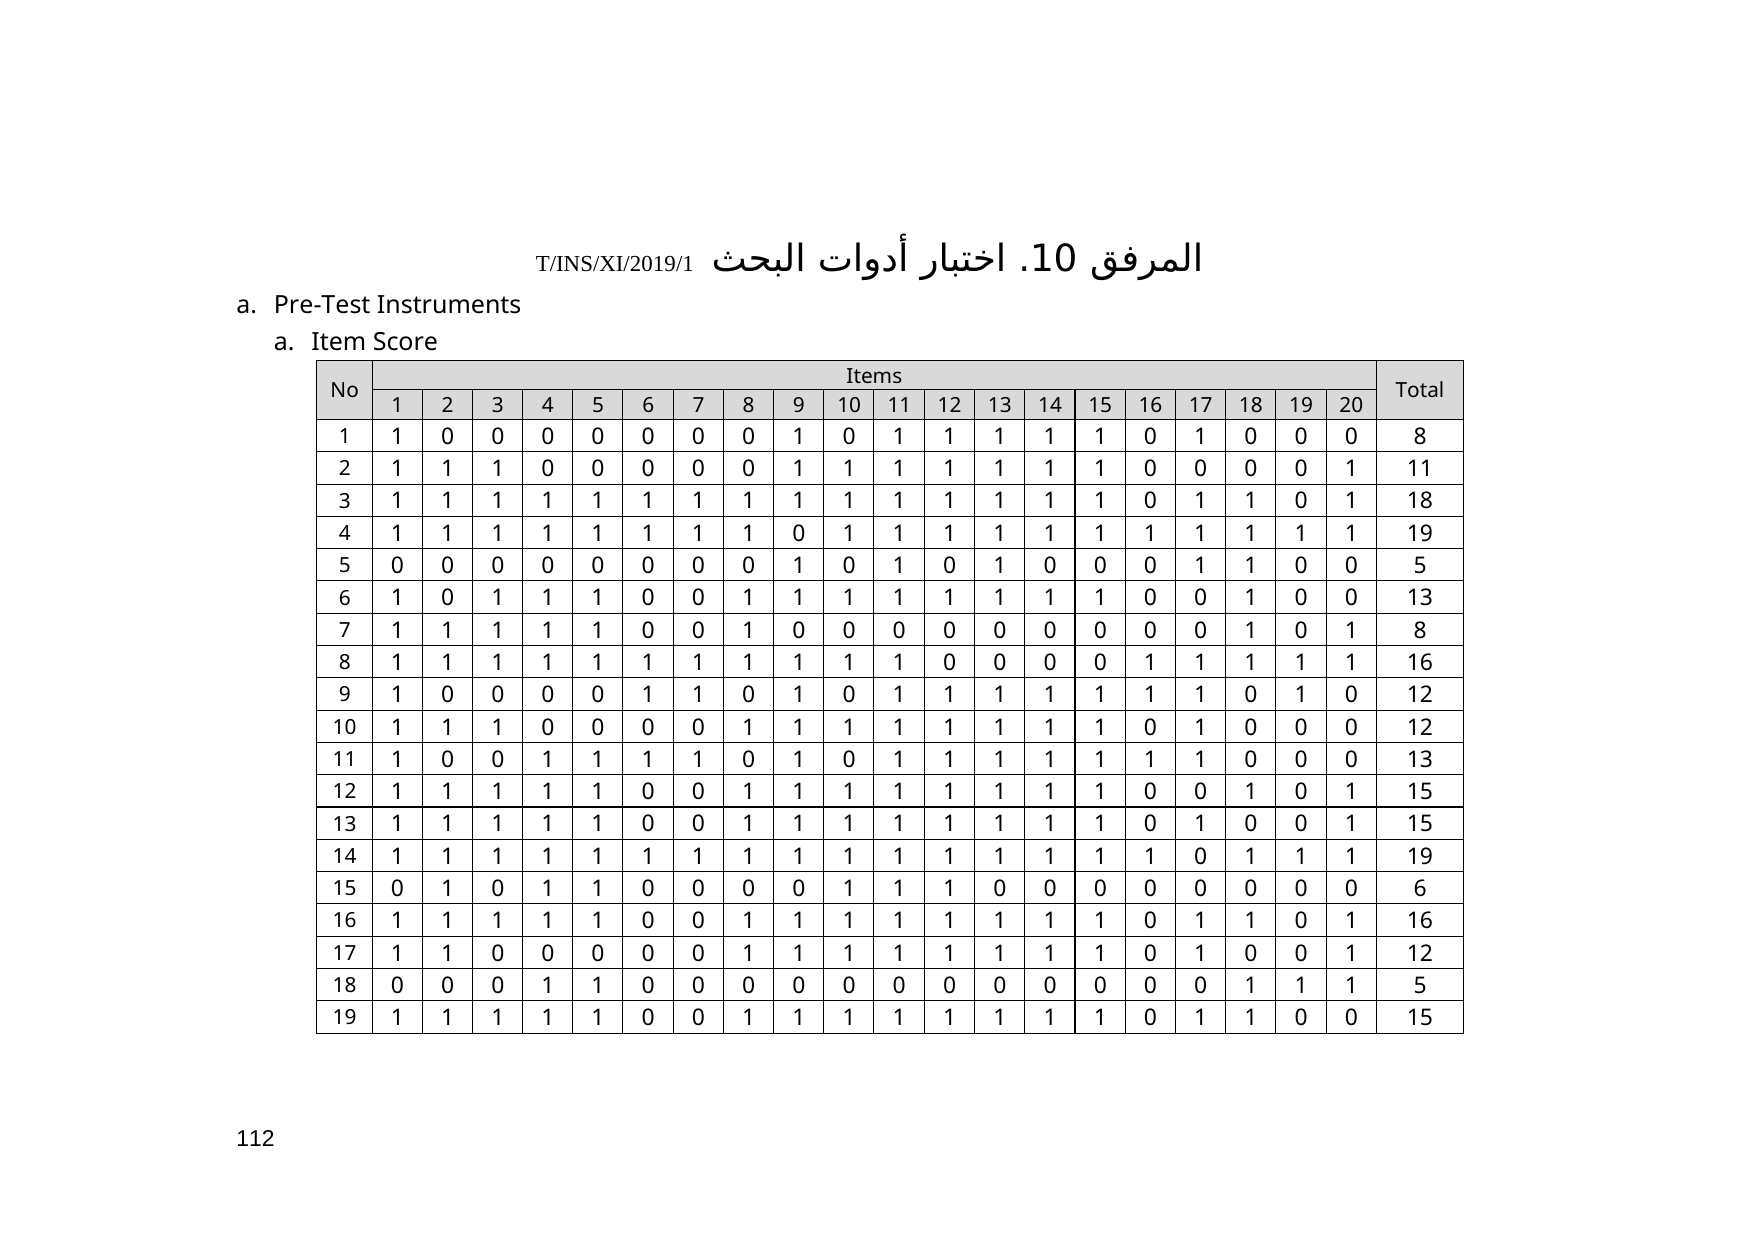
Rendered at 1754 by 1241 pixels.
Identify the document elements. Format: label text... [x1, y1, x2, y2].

table_cell 1 [373, 1001, 422, 1032]
table_cell 1 [1176, 1001, 1225, 1032]
table_cell 0 [1126, 872, 1175, 903]
table_cell 1 [373, 517, 422, 548]
table_cell 0 [473, 549, 522, 580]
table_cell 3 [317, 485, 372, 516]
table_cell 0 [824, 678, 873, 709]
table_cell 15 [1076, 390, 1125, 419]
table_cell 0 [623, 581, 673, 613]
table_cell 1 [1076, 840, 1125, 871]
table_cell 13 [975, 390, 1024, 419]
table_cell 1 [874, 743, 924, 774]
table_cell 0 [623, 904, 673, 936]
table_cell 1 [774, 1001, 823, 1032]
table_cell 0 [1276, 872, 1326, 903]
table_cell 0 [1176, 775, 1225, 806]
table_cell 20 [1327, 390, 1376, 419]
table_cell 1 [473, 581, 522, 613]
table_cell 5 [1377, 969, 1463, 1000]
table_cell 1 [774, 808, 823, 839]
table_cell 1 [1025, 743, 1074, 774]
table_cell 0 [1126, 581, 1175, 613]
table_cell 1 [473, 904, 522, 936]
table_cell 1 [824, 808, 873, 839]
table_cell 0 [423, 743, 472, 774]
table_cell 1 [1126, 743, 1175, 774]
table_cell 1 [975, 420, 1024, 451]
table_cell 0 [1126, 1001, 1175, 1032]
table_cell 12 [317, 775, 372, 806]
table_cell 0 [724, 743, 773, 774]
table_cell 0 [1276, 549, 1326, 580]
table_cell 1 [1076, 678, 1125, 709]
table_cell 0 [774, 517, 823, 548]
table_cell 1 [373, 581, 422, 613]
table_cell 1 [1126, 840, 1175, 871]
table_cell 1 [1276, 969, 1326, 1000]
table_cell 0 [1176, 969, 1225, 1000]
table_cell 14 [317, 840, 372, 871]
table_cell 1 [925, 517, 974, 548]
table_cell 0 [1126, 775, 1175, 806]
table_cell 2 [317, 452, 372, 483]
table_cell 1 [1025, 711, 1074, 742]
table_cell 1 [874, 711, 924, 742]
table_cell 1 [423, 452, 472, 483]
table_cell 1 [874, 808, 924, 839]
table_cell 1 [1025, 904, 1074, 936]
table_cell 1 [925, 872, 974, 903]
table_cell 1 [724, 904, 773, 936]
table_cell 0 [1126, 452, 1175, 483]
table_cell 1 [523, 969, 572, 1000]
table_cell 1 [623, 517, 673, 548]
table_cell 17 [317, 937, 372, 968]
table_cell 0 [523, 937, 572, 968]
table_cell 0 [674, 581, 723, 613]
table_cell 1 [373, 808, 422, 839]
table_cell 0 [674, 711, 723, 742]
table_cell 11 [317, 743, 372, 774]
text المرفق 10. اختبار أدوات البحث 1/T/INS/XI/2019 [236, 236, 1503, 280]
table_cell 0 [1276, 420, 1326, 451]
table_cell 15 [1377, 1001, 1463, 1032]
table_cell 0 [373, 969, 422, 1000]
table_cell 0 [573, 678, 622, 709]
table_cell 1 [473, 840, 522, 871]
table_cell 0 [1126, 420, 1175, 451]
table_cell 0 [573, 549, 622, 580]
table_cell 1 [925, 840, 974, 871]
table_cell 1 [724, 485, 773, 516]
table_cell 1 [1327, 452, 1376, 483]
table_cell 1 [975, 937, 1024, 968]
table_cell 1 [975, 549, 1024, 580]
table_cell 0 [523, 452, 572, 483]
table_cell 1 [623, 646, 673, 677]
table_cell 0 [573, 452, 622, 483]
table_cell 1 [423, 485, 472, 516]
table_cell 0 [1176, 452, 1225, 483]
table_cell 1 [824, 904, 873, 936]
table_cell 0 [1025, 614, 1074, 645]
table_cell 1 [373, 614, 422, 645]
table_cell 1 [774, 420, 823, 451]
table_cell 1 [1025, 937, 1074, 968]
table_cell 1 [473, 517, 522, 548]
table_cell 1 [824, 581, 873, 613]
table_cell 19 [1276, 390, 1326, 419]
table_cell 0 [674, 549, 723, 580]
table_cell 0 [573, 420, 622, 451]
table_cell 1 [774, 840, 823, 871]
table_cell 0 [925, 614, 974, 645]
table_cell 1 [523, 808, 572, 839]
table_cell 0 [473, 969, 522, 1000]
table_cell 1 [573, 808, 622, 839]
table_cell 6 [623, 390, 673, 419]
table_cell 1 [925, 581, 974, 613]
table_cell 0 [724, 452, 773, 483]
table_cell 0 [824, 420, 873, 451]
table_cell 19 [1377, 517, 1463, 548]
table_cell 1 [473, 1001, 522, 1032]
table_cell 1 [1327, 937, 1376, 968]
table_cell 1 [423, 904, 472, 936]
table_cell 0 [1327, 872, 1376, 903]
table_cell 13 [1377, 581, 1463, 613]
table_cell 1 [724, 937, 773, 968]
table_cell 5 [573, 390, 622, 419]
table_cell 1 [1226, 904, 1275, 936]
table_cell 0 [1327, 581, 1376, 613]
table_cell 0 [1226, 872, 1275, 903]
table_cell 1 [623, 743, 673, 774]
table_cell 15 [1377, 808, 1463, 839]
table_cell 0 [1276, 485, 1326, 516]
table_cell 1 [423, 937, 472, 968]
table_cell 1 [1076, 420, 1125, 451]
table_cell 0 [473, 678, 522, 709]
table_cell 12 [1377, 711, 1463, 742]
table_cell 1 [373, 937, 422, 968]
table_cell 10 [317, 711, 372, 742]
table_cell 15 [1377, 775, 1463, 806]
table_cell 0 [1327, 549, 1376, 580]
table_cell 0 [573, 711, 622, 742]
table_cell 0 [623, 614, 673, 645]
table_cell 1 [1226, 581, 1275, 613]
table_cell 1 [473, 485, 522, 516]
table_cell 1 [874, 646, 924, 677]
table_cell 1 [523, 517, 572, 548]
table_cell 0 [373, 549, 422, 580]
table_cell 1 [975, 1001, 1024, 1032]
table_cell 1 [1176, 904, 1225, 936]
table_cell 0 [1276, 1001, 1326, 1032]
table_cell 1 [473, 711, 522, 742]
table_cell 0 [1276, 743, 1326, 774]
table_cell 1 [473, 775, 522, 806]
table_cell 1 [1327, 485, 1376, 516]
table_cell 0 [623, 420, 673, 451]
table_cell 0 [774, 614, 823, 645]
table_cell 1 [925, 904, 974, 936]
table_cell 0 [724, 420, 773, 451]
table_cell 1 [724, 711, 773, 742]
table_header No [317, 361, 372, 419]
table_cell 16 [1126, 390, 1175, 419]
table_cell 9 [774, 390, 823, 419]
table_cell 1 [975, 485, 1024, 516]
table_cell 1 [523, 485, 572, 516]
table_cell 0 [423, 549, 472, 580]
table_cell 1 [925, 743, 974, 774]
table_cell 1 [1327, 840, 1376, 871]
table_cell 14 [1025, 390, 1074, 419]
table_cell 1 [874, 549, 924, 580]
table_cell 0 [1276, 581, 1326, 613]
table_cell 0 [1276, 711, 1326, 742]
table_cell 0 [1176, 840, 1225, 871]
table_cell 1 [774, 485, 823, 516]
list Pre-Test Instruments [236, 286, 1577, 320]
table_cell 1 [925, 452, 974, 483]
table_cell 1 [1226, 969, 1275, 1000]
table_cell 1 [423, 872, 472, 903]
table_cell 1 [1025, 452, 1074, 483]
table_cell 1 [925, 1001, 974, 1032]
table_cell 1 [824, 517, 873, 548]
table_cell 0 [1276, 614, 1326, 645]
table_cell 1 [975, 840, 1024, 871]
table_cell 0 [1076, 872, 1125, 903]
table_cell 0 [724, 969, 773, 1000]
table_cell 0 [1076, 614, 1125, 645]
table_cell 0 [674, 420, 723, 451]
table_cell 0 [1226, 420, 1275, 451]
table_cell 1 [423, 808, 472, 839]
table_cell 0 [724, 678, 773, 709]
table_cell 1 [824, 711, 873, 742]
table_cell 12 [1377, 678, 1463, 709]
table_cell 0 [1226, 452, 1275, 483]
table_cell 1 [1327, 808, 1376, 839]
table_cell 1 [1025, 840, 1074, 871]
table_cell 1 [1226, 549, 1275, 580]
table_cell 1 [1076, 743, 1125, 774]
table_cell 1 [573, 614, 622, 645]
table_cell 0 [1226, 808, 1275, 839]
table_cell 1 [423, 840, 472, 871]
table_cell 1 [473, 646, 522, 677]
table_cell 1 [623, 678, 673, 709]
table_cell 0 [1276, 775, 1326, 806]
table_cell 0 [975, 969, 1024, 1000]
table_cell 0 [1276, 937, 1326, 968]
table_cell 18 [1226, 390, 1275, 419]
table_cell 1 [1327, 646, 1376, 677]
table_cell 13 [1377, 743, 1463, 774]
table_cell 0 [1076, 969, 1125, 1000]
table_cell 1 [1226, 775, 1275, 806]
table_cell 1 [874, 872, 924, 903]
table_cell 1 [1025, 1001, 1074, 1032]
table_cell 0 [1126, 969, 1175, 1000]
table_cell 1 [523, 646, 572, 677]
table_cell 1 [1076, 904, 1125, 936]
table_cell 1 [975, 775, 1024, 806]
table_cell 1 [1076, 1001, 1125, 1032]
table_cell 1 [1176, 678, 1225, 709]
table_cell 1 [1176, 937, 1225, 968]
table_cell 1 [724, 517, 773, 548]
table_cell 1 [523, 1001, 572, 1032]
table_cell 0 [925, 549, 974, 580]
table_cell 1 [1226, 614, 1275, 645]
table_cell 12 [1377, 937, 1463, 968]
table_cell 0 [623, 969, 673, 1000]
table_cell 0 [1025, 969, 1074, 1000]
table_cell 1 [774, 581, 823, 613]
table_cell 1 [373, 485, 422, 516]
table_cell 1 [925, 678, 974, 709]
table_cell 0 [975, 872, 1024, 903]
table_cell 1 [1226, 485, 1275, 516]
table_cell 0 [1327, 678, 1376, 709]
table_cell 0 [724, 872, 773, 903]
table_cell 1 [774, 904, 823, 936]
table_cell 1 [925, 937, 974, 968]
table_cell 0 [674, 808, 723, 839]
table_cell 1 [1176, 808, 1225, 839]
table_cell 0 [925, 646, 974, 677]
table_cell 1 [874, 420, 924, 451]
table_cell 1 [1025, 485, 1074, 516]
table_cell 0 [874, 614, 924, 645]
table_cell 0 [1025, 872, 1074, 903]
table_cell 0 [473, 937, 522, 968]
table_cell 1 [1327, 517, 1376, 548]
table_cell 19 [1377, 840, 1463, 871]
table_cell 1 [674, 646, 723, 677]
table_cell 10 [824, 390, 873, 419]
table_cell 0 [975, 614, 1024, 645]
table_cell 1 [1076, 711, 1125, 742]
table_cell 1 [573, 581, 622, 613]
table_cell 5 [1377, 549, 1463, 580]
table_cell 0 [1126, 614, 1175, 645]
table_cell 4 [317, 517, 372, 548]
table_cell 1 [473, 614, 522, 645]
table_cell 8 [1377, 420, 1463, 451]
table_cell 1 [674, 517, 723, 548]
table_cell 8 [317, 646, 372, 677]
table_cell 1 [373, 711, 422, 742]
table_cell 1 [1276, 646, 1326, 677]
table_cell 1 [724, 840, 773, 871]
table_cell 1 [373, 390, 422, 419]
table_cell 0 [674, 452, 723, 483]
table_cell 16 [1377, 646, 1463, 677]
table_cell 1 [1276, 678, 1326, 709]
table_cell 1 [874, 581, 924, 613]
table_cell 1 [975, 743, 1024, 774]
table_cell 1 [373, 452, 422, 483]
table_cell 17 [1176, 390, 1225, 419]
table_cell 4 [523, 390, 572, 419]
table_cell 0 [523, 711, 572, 742]
table_cell 1 [623, 840, 673, 871]
table_cell 0 [423, 969, 472, 1000]
table_cell 0 [674, 1001, 723, 1032]
table_cell 1 [874, 452, 924, 483]
table_cell 1 [523, 581, 572, 613]
table_cell 1 [774, 646, 823, 677]
table_cell 1 [674, 743, 723, 774]
table_cell 1 [774, 678, 823, 709]
table_cell 1 [373, 743, 422, 774]
table_cell 0 [674, 872, 723, 903]
table_cell 1 [573, 904, 622, 936]
table_cell 1 [1226, 646, 1275, 677]
table_cell 1 [423, 775, 472, 806]
table_cell 1 [925, 808, 974, 839]
table_cell 1 [1327, 969, 1376, 1000]
table_cell 0 [423, 420, 472, 451]
table_cell 18 [1377, 485, 1463, 516]
list Item Score [274, 323, 1577, 357]
table_cell 0 [824, 614, 873, 645]
table_cell 1 [774, 711, 823, 742]
table_cell 1 [1025, 420, 1074, 451]
table_cell 12 [925, 390, 974, 419]
table_cell 9 [317, 678, 372, 709]
table_cell 1 [724, 775, 773, 806]
table_cell 0 [1126, 711, 1175, 742]
table_cell 1 [724, 1001, 773, 1032]
table_cell 1 [824, 646, 873, 677]
table_cell 0 [975, 646, 1024, 677]
table_cell 0 [523, 678, 572, 709]
table_cell 11 [874, 390, 924, 419]
table_cell 0 [1327, 711, 1376, 742]
table_cell 1 [573, 1001, 622, 1032]
table_cell 1 [1025, 775, 1074, 806]
table_cell 1 [1176, 711, 1225, 742]
table_cell 0 [1126, 808, 1175, 839]
table_cell 0 [674, 904, 723, 936]
table_cell 1 [724, 581, 773, 613]
table_cell 1 [573, 743, 622, 774]
table_cell 0 [623, 1001, 673, 1032]
table_cell 1 [975, 581, 1024, 613]
table_cell 18 [317, 969, 372, 1000]
table_cell 0 [674, 775, 723, 806]
table_cell 0 [373, 872, 422, 903]
table_cell 1 [1126, 646, 1175, 677]
table_cell 1 [925, 485, 974, 516]
table_cell 1 [874, 485, 924, 516]
table_cell 1 [774, 743, 823, 774]
table_cell 0 [623, 808, 673, 839]
table_cell 1 [925, 711, 974, 742]
table_cell 1 [674, 840, 723, 871]
table_cell 1 [774, 775, 823, 806]
table_cell 1 [1176, 743, 1225, 774]
table_cell 1 [523, 614, 572, 645]
table_cell 1 [1076, 937, 1125, 968]
table_cell 1 [1025, 517, 1074, 548]
table_cell 1 [523, 904, 572, 936]
table_cell 0 [1025, 646, 1074, 677]
table_cell 1 [1176, 549, 1225, 580]
table_cell 0 [1126, 485, 1175, 516]
table_cell 1 [373, 904, 422, 936]
table_cell 1 [874, 678, 924, 709]
table_cell 0 [724, 549, 773, 580]
table_cell 0 [623, 775, 673, 806]
table_cell 0 [623, 872, 673, 903]
table_cell 1 [824, 872, 873, 903]
table_cell 1 [1025, 808, 1074, 839]
table_cell 0 [1025, 549, 1074, 580]
table_cell 0 [1076, 646, 1125, 677]
table_cell 6 [317, 581, 372, 613]
table_cell 1 [423, 646, 472, 677]
table_cell 0 [423, 678, 472, 709]
table_cell 0 [473, 420, 522, 451]
table_cell 0 [1226, 711, 1275, 742]
table_cell 0 [824, 549, 873, 580]
table_cell 1 [573, 840, 622, 871]
table_cell 2 [423, 390, 472, 419]
table_cell 0 [874, 969, 924, 1000]
table_cell 1 [874, 775, 924, 806]
table_cell 1 [1076, 452, 1125, 483]
table_cell 15 [317, 872, 372, 903]
table_cell 0 [1276, 904, 1326, 936]
table_cell 1 [824, 775, 873, 806]
table_cell 1 [1327, 904, 1376, 936]
table_cell 1 [874, 1001, 924, 1032]
table_cell 0 [774, 872, 823, 903]
table_cell 0 [623, 711, 673, 742]
table_cell 1 [573, 646, 622, 677]
table_cell 1 [975, 904, 1024, 936]
table_cell 1 [1226, 517, 1275, 548]
table_cell 1 [774, 937, 823, 968]
table_cell 0 [423, 581, 472, 613]
table_cell 1 [573, 969, 622, 1000]
table_cell 0 [523, 549, 572, 580]
table_cell 1 [423, 614, 472, 645]
table_cell 1 [975, 452, 1024, 483]
table_cell 11 [1377, 452, 1463, 483]
table_cell 1 [975, 808, 1024, 839]
table_cell 1 [473, 452, 522, 483]
table_cell 1 [573, 485, 622, 516]
table_cell 1 [774, 549, 823, 580]
table_cell 6 [1377, 872, 1463, 903]
table_cell 8 [1377, 614, 1463, 645]
table_cell 1 [1176, 646, 1225, 677]
table_cell 1 [975, 711, 1024, 742]
table_cell 1 [623, 485, 673, 516]
table_cell 1 [1176, 517, 1225, 548]
table_cell 1 [1076, 485, 1125, 516]
table_cell 1 [373, 420, 422, 451]
table_cell 1 [1176, 420, 1225, 451]
table_cell 19 [317, 1001, 372, 1032]
table_cell 1 [1126, 517, 1175, 548]
table_header Items [373, 361, 1376, 389]
table_cell 8 [724, 390, 773, 419]
table_cell 5 [317, 549, 372, 580]
table_cell 0 [1176, 614, 1225, 645]
table_cell 1 [724, 646, 773, 677]
table_cell 1 [824, 1001, 873, 1032]
table_cell 1 [1327, 775, 1376, 806]
table_cell 0 [473, 872, 522, 903]
table_cell 0 [1226, 937, 1275, 968]
table_cell 1 [573, 872, 622, 903]
table_cell 16 [317, 904, 372, 936]
table_cell 1 [1025, 678, 1074, 709]
table_cell 1 [1276, 840, 1326, 871]
table_cell 1 [1276, 517, 1326, 548]
table_cell 0 [1126, 549, 1175, 580]
table_cell 0 [1126, 904, 1175, 936]
table_cell 7 [674, 390, 723, 419]
table_cell 0 [674, 937, 723, 968]
table_cell 1 [975, 517, 1024, 548]
table_cell 1 [874, 840, 924, 871]
table_cell 0 [573, 937, 622, 968]
table_cell 0 [473, 743, 522, 774]
table_cell 0 [674, 614, 723, 645]
table_cell 1 [1076, 808, 1125, 839]
table_cell 1 [423, 1001, 472, 1032]
table_cell 1 [874, 904, 924, 936]
table_cell 0 [674, 969, 723, 1000]
table_cell 0 [1176, 581, 1225, 613]
table_cell 13 [317, 808, 372, 839]
table_cell 1 [1226, 1001, 1275, 1032]
table_cell 1 [1076, 775, 1125, 806]
table_cell 1 [824, 840, 873, 871]
table_cell 1 [1025, 581, 1074, 613]
table_cell 1 [724, 614, 773, 645]
table_cell 0 [1327, 420, 1376, 451]
table_cell 0 [824, 969, 873, 1000]
table_cell 1 [1126, 678, 1175, 709]
table_cell 1 [1226, 840, 1275, 871]
table_cell 1 [1076, 581, 1125, 613]
table_cell 0 [1226, 743, 1275, 774]
table_cell 1 [523, 840, 572, 871]
table_cell 1 [674, 678, 723, 709]
table_cell 1 [373, 646, 422, 677]
table_cell 0 [523, 420, 572, 451]
table_cell 0 [1276, 808, 1326, 839]
table_cell 7 [317, 614, 372, 645]
table_cell 0 [1276, 452, 1326, 483]
table_cell 1 [317, 420, 372, 451]
table_cell 0 [824, 743, 873, 774]
table_cell 3 [473, 390, 522, 419]
table_cell 0 [1226, 678, 1275, 709]
table_cell 1 [523, 775, 572, 806]
table_header Total [1377, 361, 1463, 419]
table_cell 1 [925, 775, 974, 806]
table_cell 1 [423, 517, 472, 548]
table_cell 1 [373, 678, 422, 709]
table_cell 1 [925, 420, 974, 451]
table_cell 0 [1126, 937, 1175, 968]
table_cell 1 [774, 452, 823, 483]
table_cell 0 [623, 937, 673, 968]
table_cell 1 [824, 485, 873, 516]
table_cell 0 [623, 452, 673, 483]
table_cell 1 [523, 872, 572, 903]
table_cell 0 [1076, 549, 1125, 580]
table_cell 1 [373, 840, 422, 871]
table_cell 0 [1327, 743, 1376, 774]
table_cell 1 [423, 711, 472, 742]
table_cell 1 [573, 517, 622, 548]
table_cell 1 [824, 452, 873, 483]
table_cell 1 [824, 937, 873, 968]
table_cell 1 [473, 808, 522, 839]
table_cell 1 [975, 678, 1024, 709]
table_cell 0 [925, 969, 974, 1000]
table_cell 0 [774, 969, 823, 1000]
table_cell 1 [874, 517, 924, 548]
table_cell 0 [1176, 872, 1225, 903]
table_cell 0 [1327, 1001, 1376, 1032]
table_cell 1 [573, 775, 622, 806]
table_cell 1 [724, 808, 773, 839]
table_cell 1 [874, 937, 924, 968]
table_cell 0 [623, 549, 673, 580]
table_cell 1 [674, 485, 723, 516]
table_cell 1 [1176, 485, 1225, 516]
table_cell 1 [1076, 517, 1125, 548]
table_cell 16 [1377, 904, 1463, 936]
table_cell 1 [523, 743, 572, 774]
table_cell 1 [1327, 614, 1376, 645]
table_cell 1 [373, 775, 422, 806]
